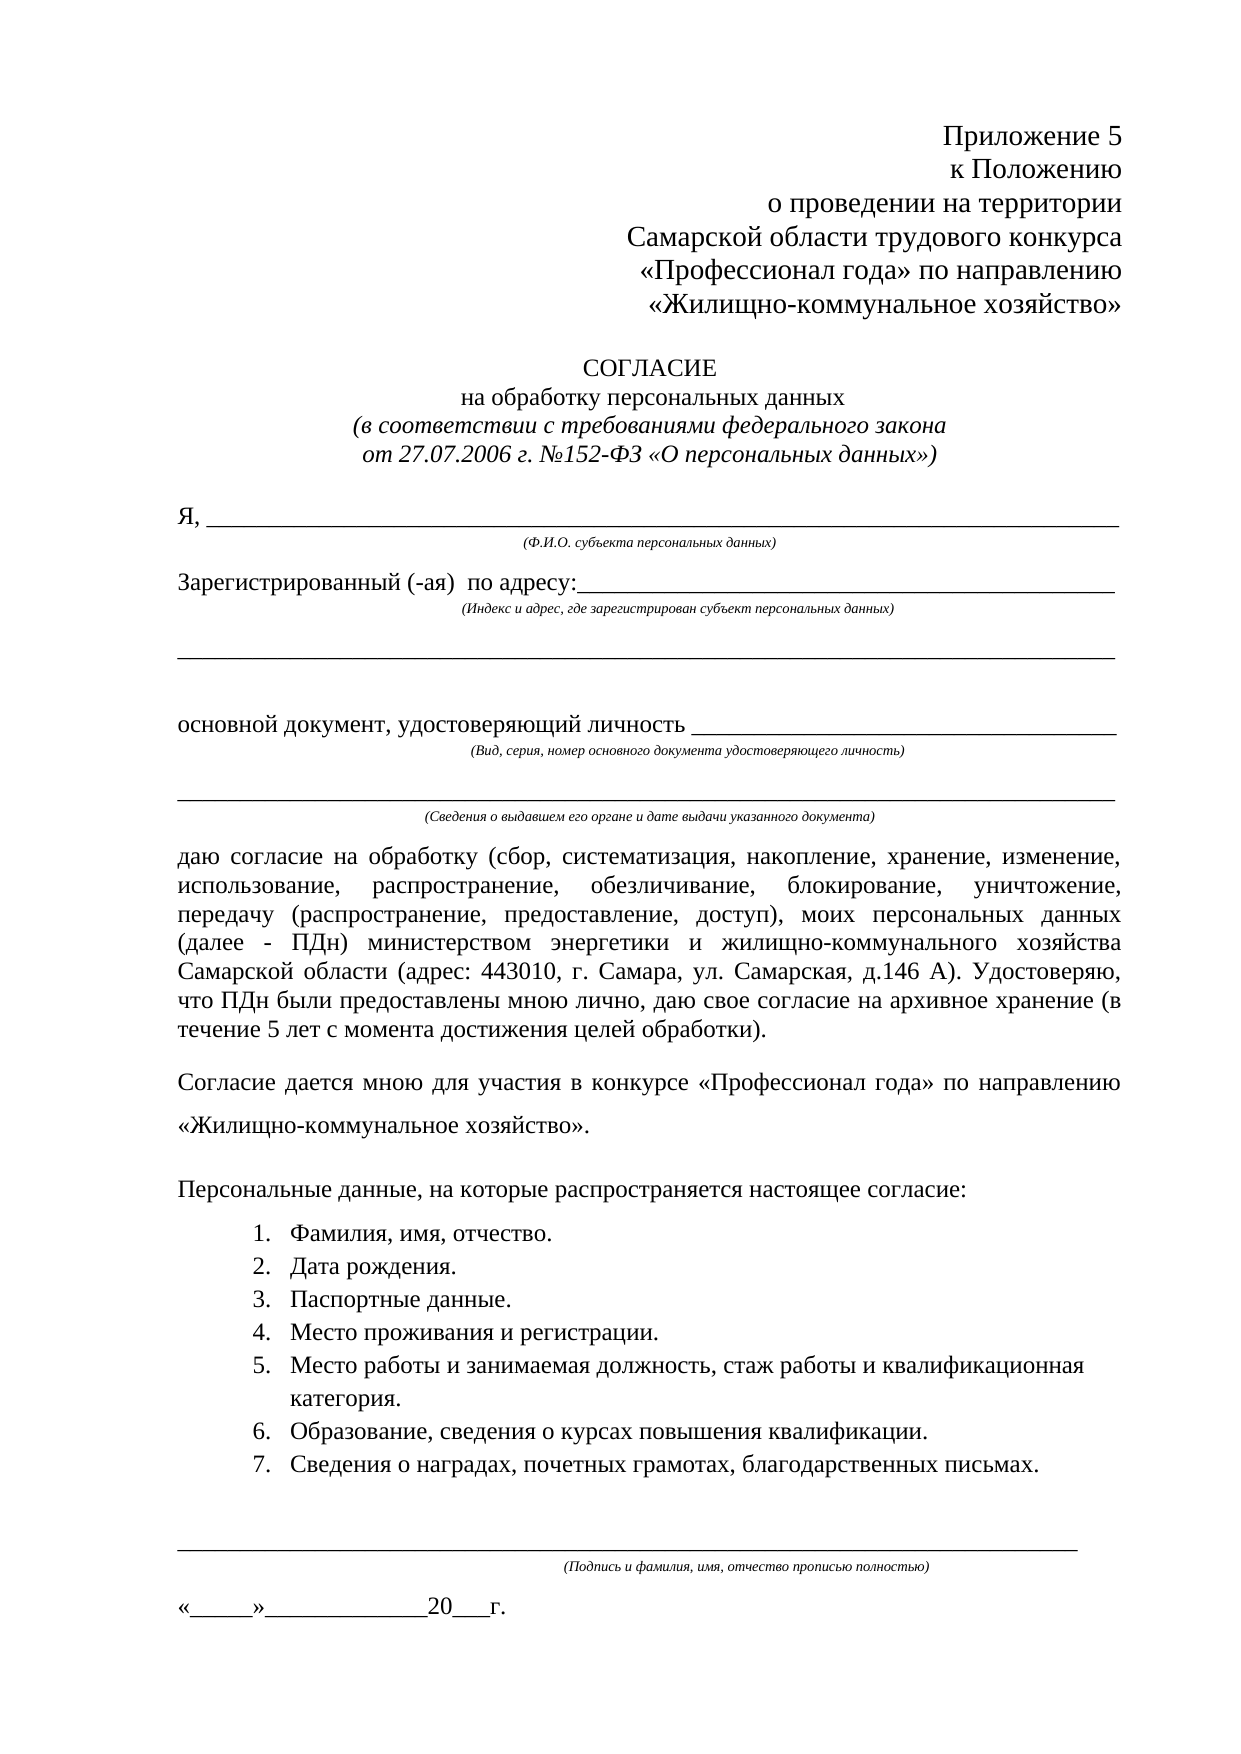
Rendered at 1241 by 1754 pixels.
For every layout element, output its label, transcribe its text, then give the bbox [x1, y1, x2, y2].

list Фамилия, имя, отчество. [252, 1218, 1122, 1246]
text «Профессионал года» по направлению [177, 252, 1122, 286]
text Самарской области трудового конкурса [177, 219, 1122, 252]
text «_____»_____________20___г. [177, 1591, 1122, 1620]
text (Вид, серия, номер основного документа удостоверяющего личность) [177, 742, 1122, 771]
list Дата рождения. [252, 1251, 1122, 1279]
text (Подпись и фамилия, имя, отчество прописью полностью) [177, 1558, 1122, 1587]
text ___________________________________________________________________________ [177, 775, 1122, 804]
list Паспортные данные. [252, 1284, 1122, 1312]
text на обработку персональных данных [177, 382, 1122, 410]
text к Положению [177, 152, 1122, 185]
text (Ф.И.О. субъекта персональных данных) [177, 534, 1122, 563]
text ___________________________________________________________________________ [177, 633, 1122, 662]
text о проведении на территории [177, 185, 1122, 219]
text (в соответствии с требованиями федерального закона [177, 410, 1122, 439]
text ________________________________________________________________________ [177, 1525, 1122, 1554]
text от 27.07.2006 г. №152-ФЗ «О персональных данных») [177, 439, 1122, 468]
text основной документ, удостоверяющий личность __________________________________ [177, 709, 1122, 738]
text Согласие дается мною для участия в конкурсе «Профессионал года» по направлению «Жилищно-коммунальное хозяйство». [177, 1067, 1122, 1139]
text (Индекс и адрес, где зарегистрирован субъект персональных данных) [177, 600, 1122, 629]
list Место проживания и регистрации. [252, 1317, 1122, 1346]
text СОГЛАСИЕ [177, 353, 1122, 382]
text «Жилищно-коммунальное хозяйство» [177, 286, 1122, 319]
text даю согласие на обработку (сбор, систематизация, накопление, хранение, изменение, использование, распространение, обезличивание, блокирование, уничтожение, передачу (распространение, предоставление, доступ), моих персональных данных (далее - ПДн) министерством энергетики и жилищно-коммунального хозяйства Самарской области (адрес: 443010, г. Самара, ул. Самарская, д.146 А). Удостоверяю, что ПДн были предоставлены мною лично, даю свое согласие на архивное хранение (в течение 5 лет с момента достижения целей обработки). [177, 841, 1122, 1042]
list Сведения о наградах, почетных грамотах, благодарственных письмах. [252, 1449, 1122, 1478]
text Я, _________________________________________________________________________ [177, 501, 1122, 530]
list Место работы и занимаемая должность, стаж работы и квалификационная категория. [252, 1350, 1122, 1412]
list Образование, сведения о курсах повышения квалификации. [252, 1416, 1122, 1444]
text Персональные данные, на которые распространяется настоящее согласие: [177, 1174, 1122, 1203]
text (Сведения о выдавшем его органе и дате выдачи указанного документа) [177, 808, 1122, 837]
text Зарегистрированный (-ая) по адресу:___________________________________________ [177, 567, 1122, 596]
text Приложение 5 [177, 118, 1122, 152]
